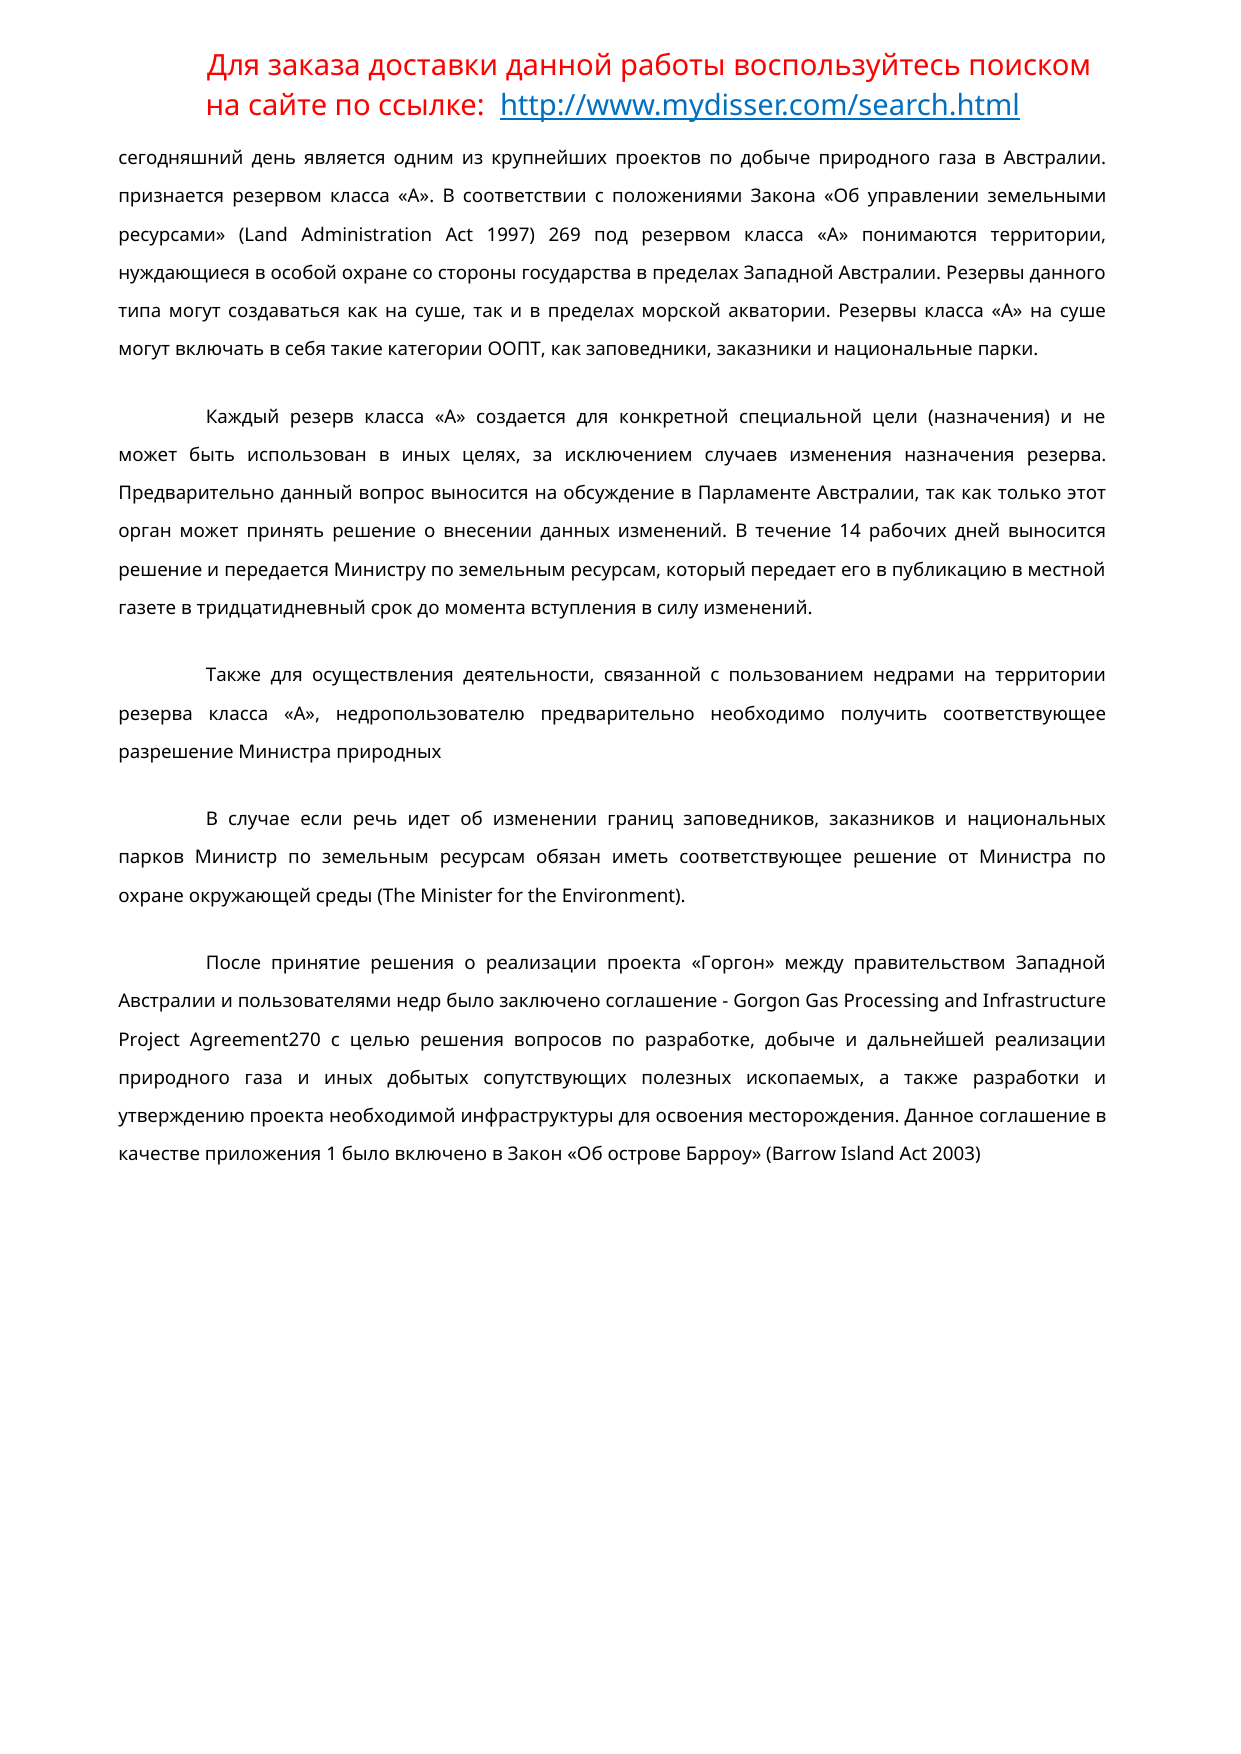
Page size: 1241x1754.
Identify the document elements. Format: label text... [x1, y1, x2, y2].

text Также для осуществления деятельности, связанной с пользованием недрами на территории резерва класса «А», недропользователю предварительно необходимо получить соответствующее разрешение Министра природных [118, 662, 1107, 764]
text После принятие решения о реализации проекта «Горгон» между правительством Западной Австралии и пользователями недр было заключено соглашение - Gorgon Gas Processing and Infrastructure Project Agreement270 с целью решения вопросов по разработке, добыче и дальнейшей реализации природного газа и иных добытых сопутствующих полезных ископаемых, а также разработки и утверждению проекта необходимой инфраструктуры для освоения месторождения. Данное соглашение в качестве приложения 1 было включено в Закон «Об острове Барроу» (Barrow Island Act 2003) [118, 949, 1107, 1166]
text В случае если речь идет об изменении границ заповедников, заказников и национальных парков Министр по земельным ресурсам обязан иметь соответствующее решение от Министра по охране окружающей среды (The Minister for the Environment). [118, 806, 1107, 907]
text Каждый резерв класса «А» создается для конкретной специальной цели (назначения) и не может быть использован в иных целях, за исключением случаев изменения назначения резерва. Предварительно данный вопрос выносится на обсуждение в Парламенте Австралии, так как только этот орган может принять решение о внесении данных изменений. В течение 14 рабочих дней выносится решение и передается Министру по земельным ресурсам, который передает его в публикацию в местной газете в тридцатидневный срок до момента вступления в силу изменений. [118, 403, 1107, 620]
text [118, 144, 1107, 361]
